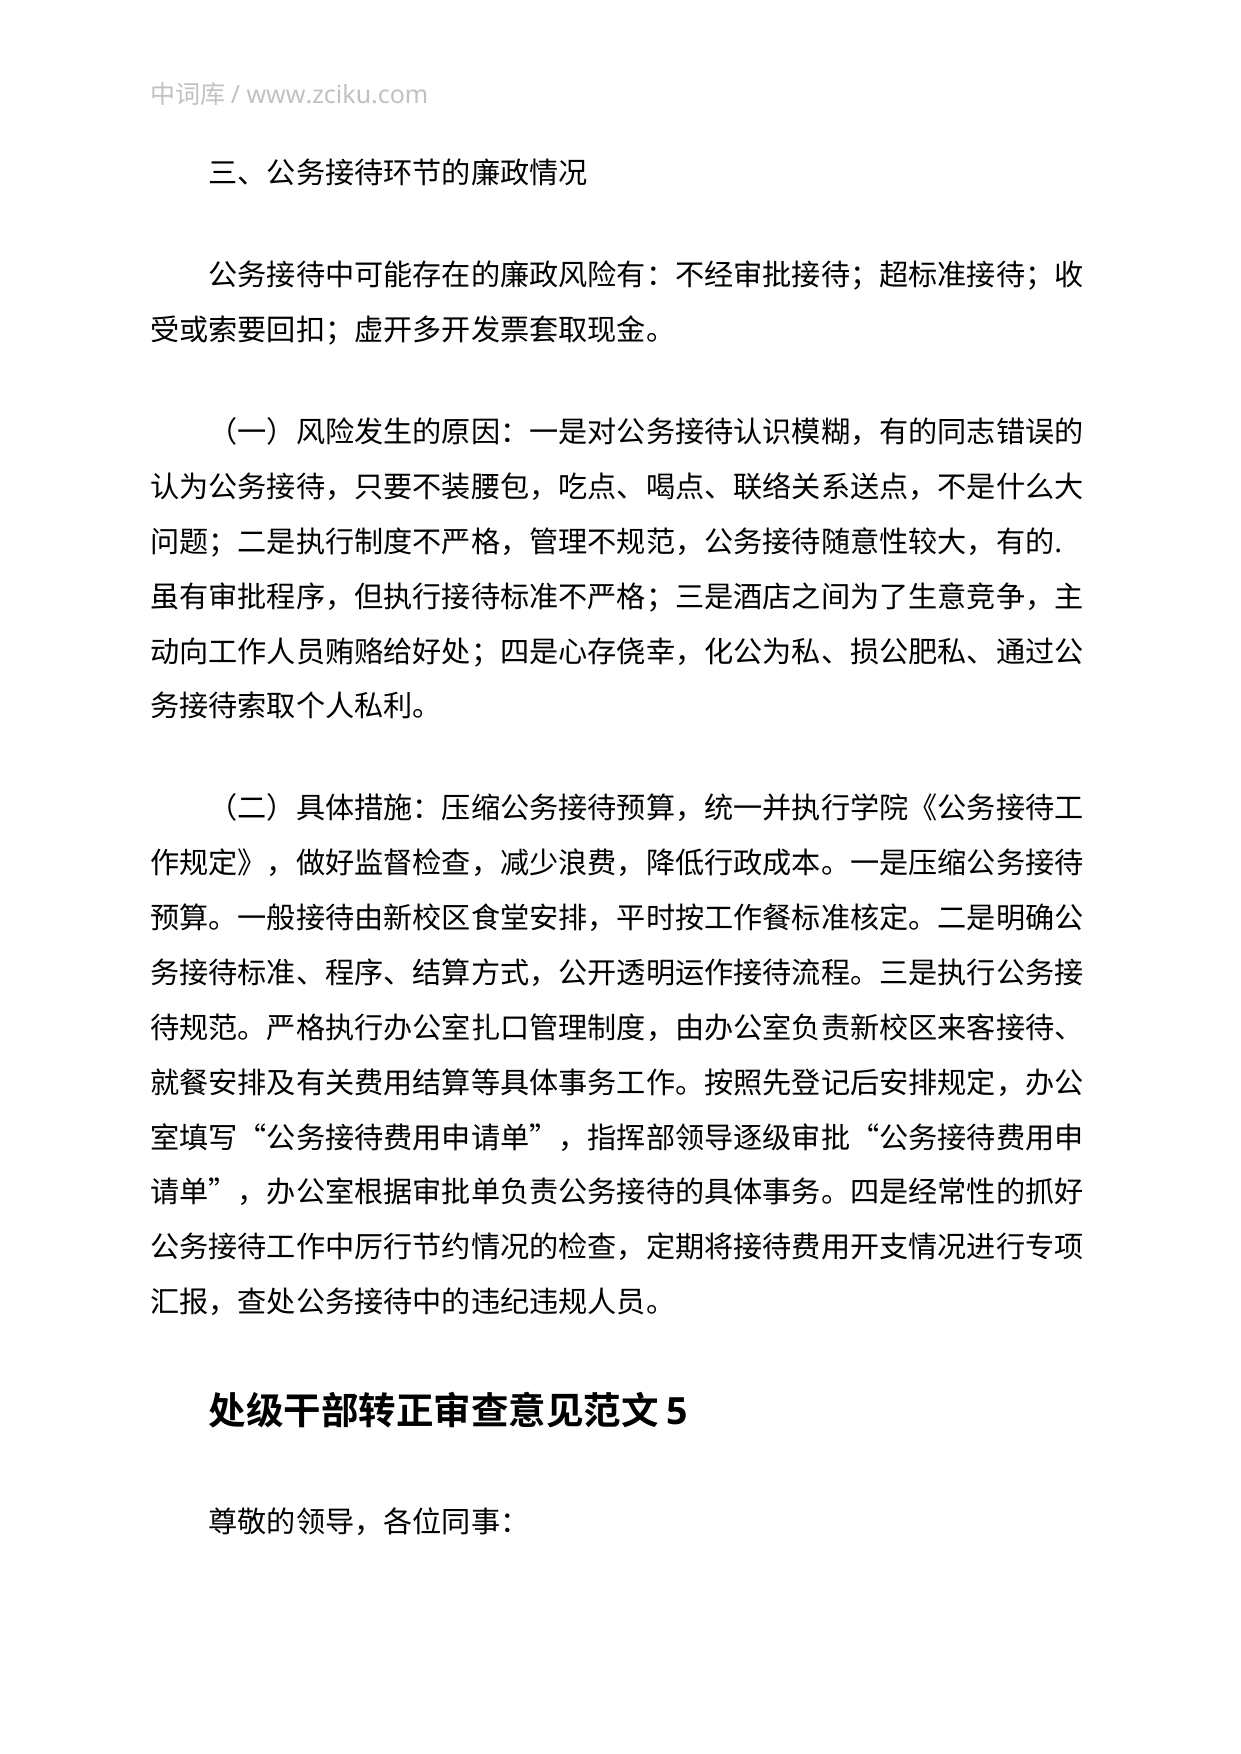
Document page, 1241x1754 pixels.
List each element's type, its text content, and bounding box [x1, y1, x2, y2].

text 公务接待中可能存在的廉政风险有：不经审批接待；超标准接待；收受或索要回扣；虚开多开发票套取现金。 [150, 252, 1090, 349]
text （二）具体措施：压缩公务接待预算，统一并执行学院《公务接待工作规定》，做好监督检查，减少浪费，降低行政成本。一是压缩公务接待预算。一般接待由新校区食堂安排，平时按工作餐标准核定。二是明确公务接待标准、程序、结算方式，公开透明运作接待流程。三是执行公务接待规范。严格执行办公室扎口管理制度，由办公室负责新校区来客接待、就餐安排及有关费用结算等具体事务工作。按照先登记后安排规定，办公室填写“公务接待费用申请单”，指挥部领导逐级审批“公务接待费用申请单”，办公室根据审批单负责公务接待的具体事务。四是经常性的抓好公务接待工作中厉行节约情况的检查，定期将接待费用开支情况进行专项汇报，查处公务接待中的违纪违规人员。 [150, 785, 1090, 1321]
text （一）风险发生的原因：一是对公务接待认识模糊，有的同志错误的认为公务接待，只要不装腰包，吃点、喝点、联络关系送点，不是什么大问题；二是执行制度不严格，管理不规范，公务接待随意性较大，有的.虽有审批程序，但执行接待标准不严格；三是酒店之间为了生意竞争，主动向工作人员贿赂给好处；四是心存侥幸，化公为私、损公肥私、通过公务接待索取个人私利。 [150, 408, 1090, 725]
text 处级干部转正审查意见范文5 [150, 1381, 1090, 1435]
text 尊敬的领导，各位同事： [150, 1498, 1090, 1541]
text 三、公务接待环节的廉政情况 [150, 150, 1090, 192]
